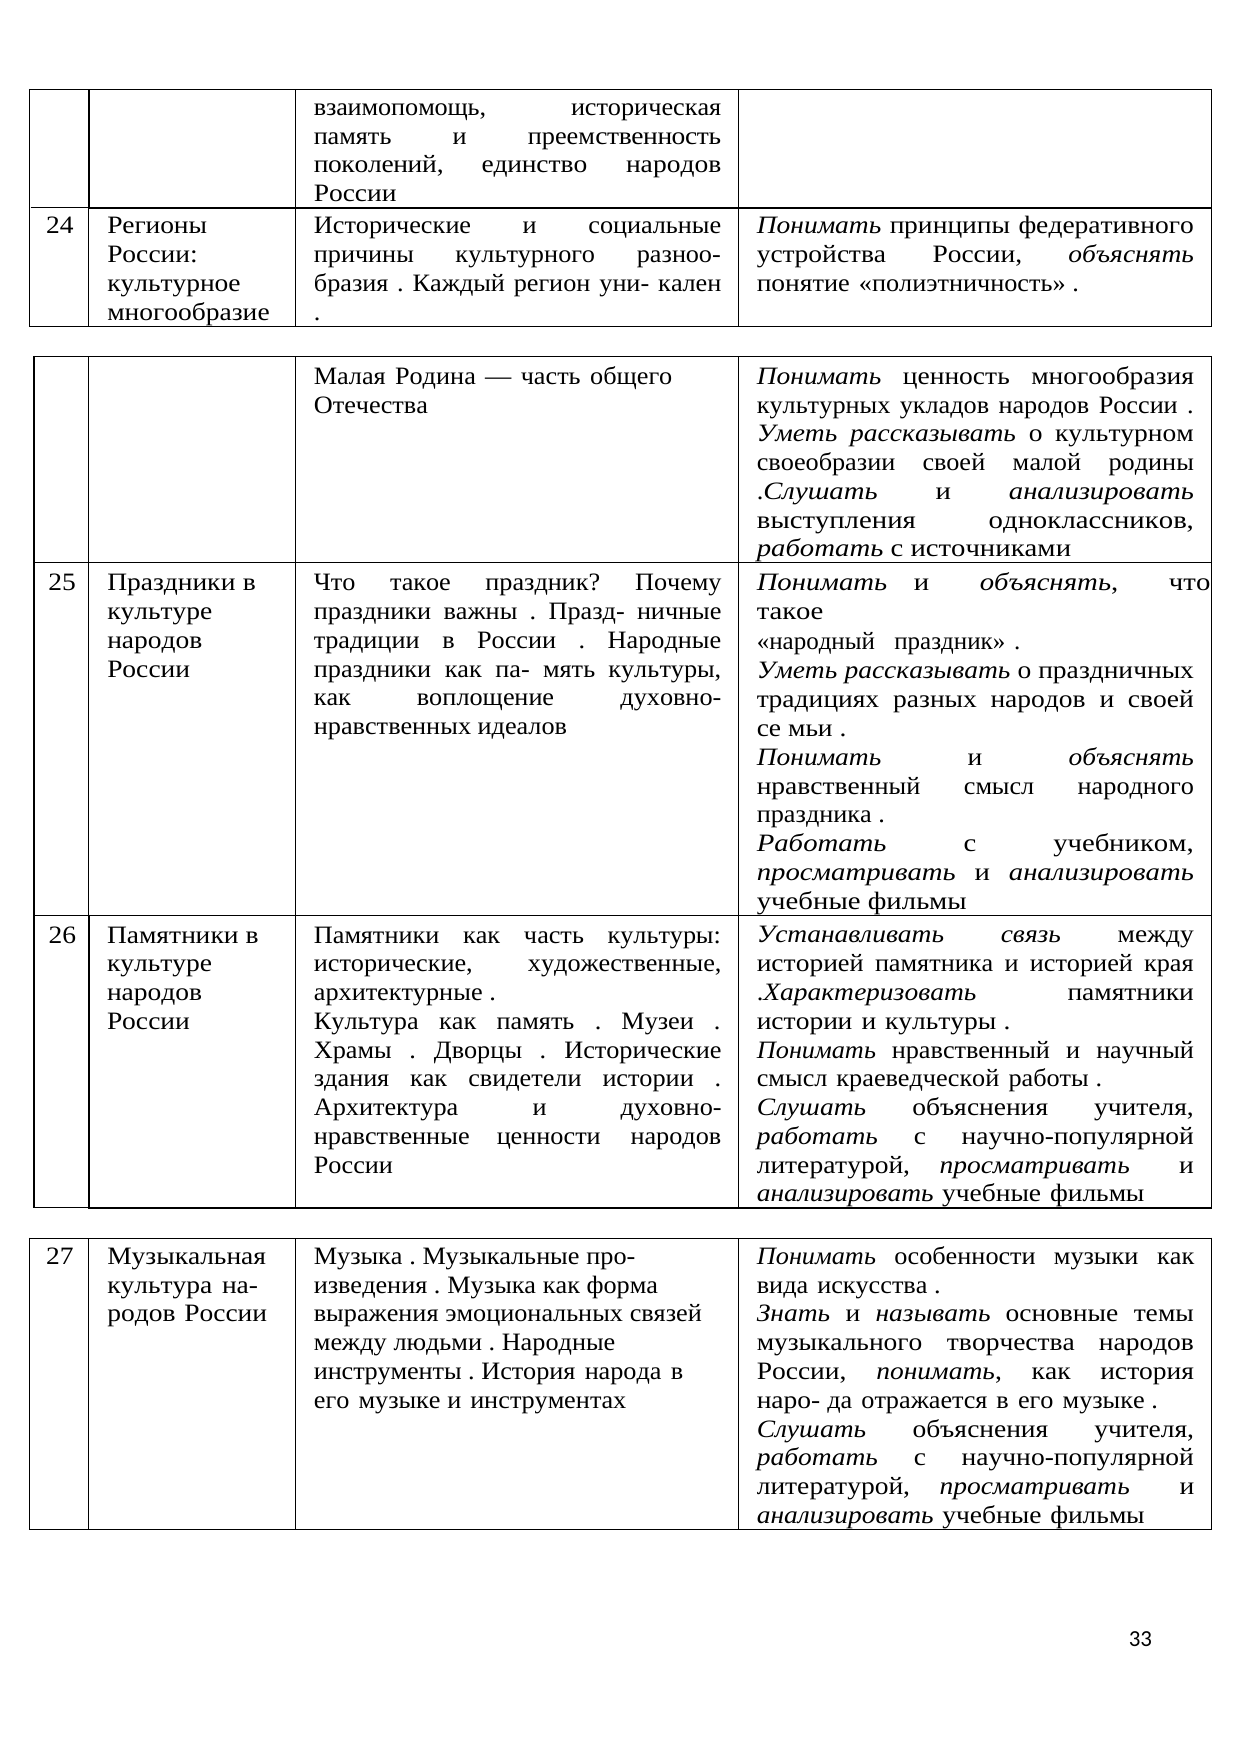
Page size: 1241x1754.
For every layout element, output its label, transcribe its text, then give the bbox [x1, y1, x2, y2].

table_header Музыка . Музыкальные про- изведения . Музыка как форма выражения эмоциональных связей между людьми . Народные инструменты . История народа в его музыке и инструментах [296, 1239, 738, 1529]
table_cell Понимать принципы федеративного устройства России, объяснять понятие «полиэтничность» . [739, 209, 1211, 326]
table_cell 25 [35, 563, 88, 914]
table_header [90, 90, 295, 207]
table_header Понимать ценность многообразия культурных укладов народов России . Уметь рассказывать о культурном своеобразии своей малой родины .Слушать и анализировать выступления одноклассников, работать с источниками [739, 357, 1211, 562]
table_header 27 [30, 1239, 88, 1529]
table_cell Что такое праздник? Почему праздники важны . Празд- ничные традиции в России . Народные праздники как па- мять культуры, как воплощение духовно-нравственных идеалов [296, 563, 738, 914]
table_header [35, 357, 88, 562]
table_cell 24 [30, 208, 88, 326]
table_cell Устанавливать связь между историей памятника и историей края .Характеризовать памятники истории и культуры . Понимать нравственный и научный смысл краеведческой работы . Слушать объяснения учителя, работать с научно-популярной литературой, просматривать и анализировать учебные фильмы [739, 916, 1211, 1207]
table_cell 26 [35, 916, 88, 1207]
table_cell Исторические и социальные причины культурного разноо- бразия . Каждый регион уни- кален . [296, 209, 738, 326]
table_header Понимать особенности музыки как вида искусства . Знать и называть основные темы музыкального творчества народов России, понимать, как история наро- да отражается в его музыке . Слушать объяснения учителя, работать с научно-популярной литературой, просматривать и анализировать учебные фильмы [739, 1239, 1211, 1529]
table_cell Регионы России: культурное многообразие [89, 209, 295, 326]
table_header [89, 357, 295, 562]
table_cell Праздники в культуре народов России [89, 563, 295, 914]
table_cell Понимать и объяснять, что такое «народный праздник» . Уметь рассказывать о праздничных традициях разных народов и своей се мьи . Понимать и объяснять нравственный смысл народного праздника . Работать с учебником, просматривать и анализировать учебные фильмы [739, 563, 1211, 914]
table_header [296, 90, 738, 207]
table_cell Памятники как часть культуры: исторические, художественные, архитектурные . Культура как память . Музеи . Храмы . Дворцы . Исторические здания как свидетели истории . Архитектура и духовно-нравственные ценности народов России [296, 916, 738, 1207]
table_cell Памятники в культуре народов России [90, 916, 295, 1207]
table_header 23 [30, 90, 88, 207]
table_header Малая Родина — часть общего Отечества [296, 357, 738, 562]
table_header Музыкальная культура на- родов России [89, 1239, 295, 1529]
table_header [739, 90, 1211, 207]
